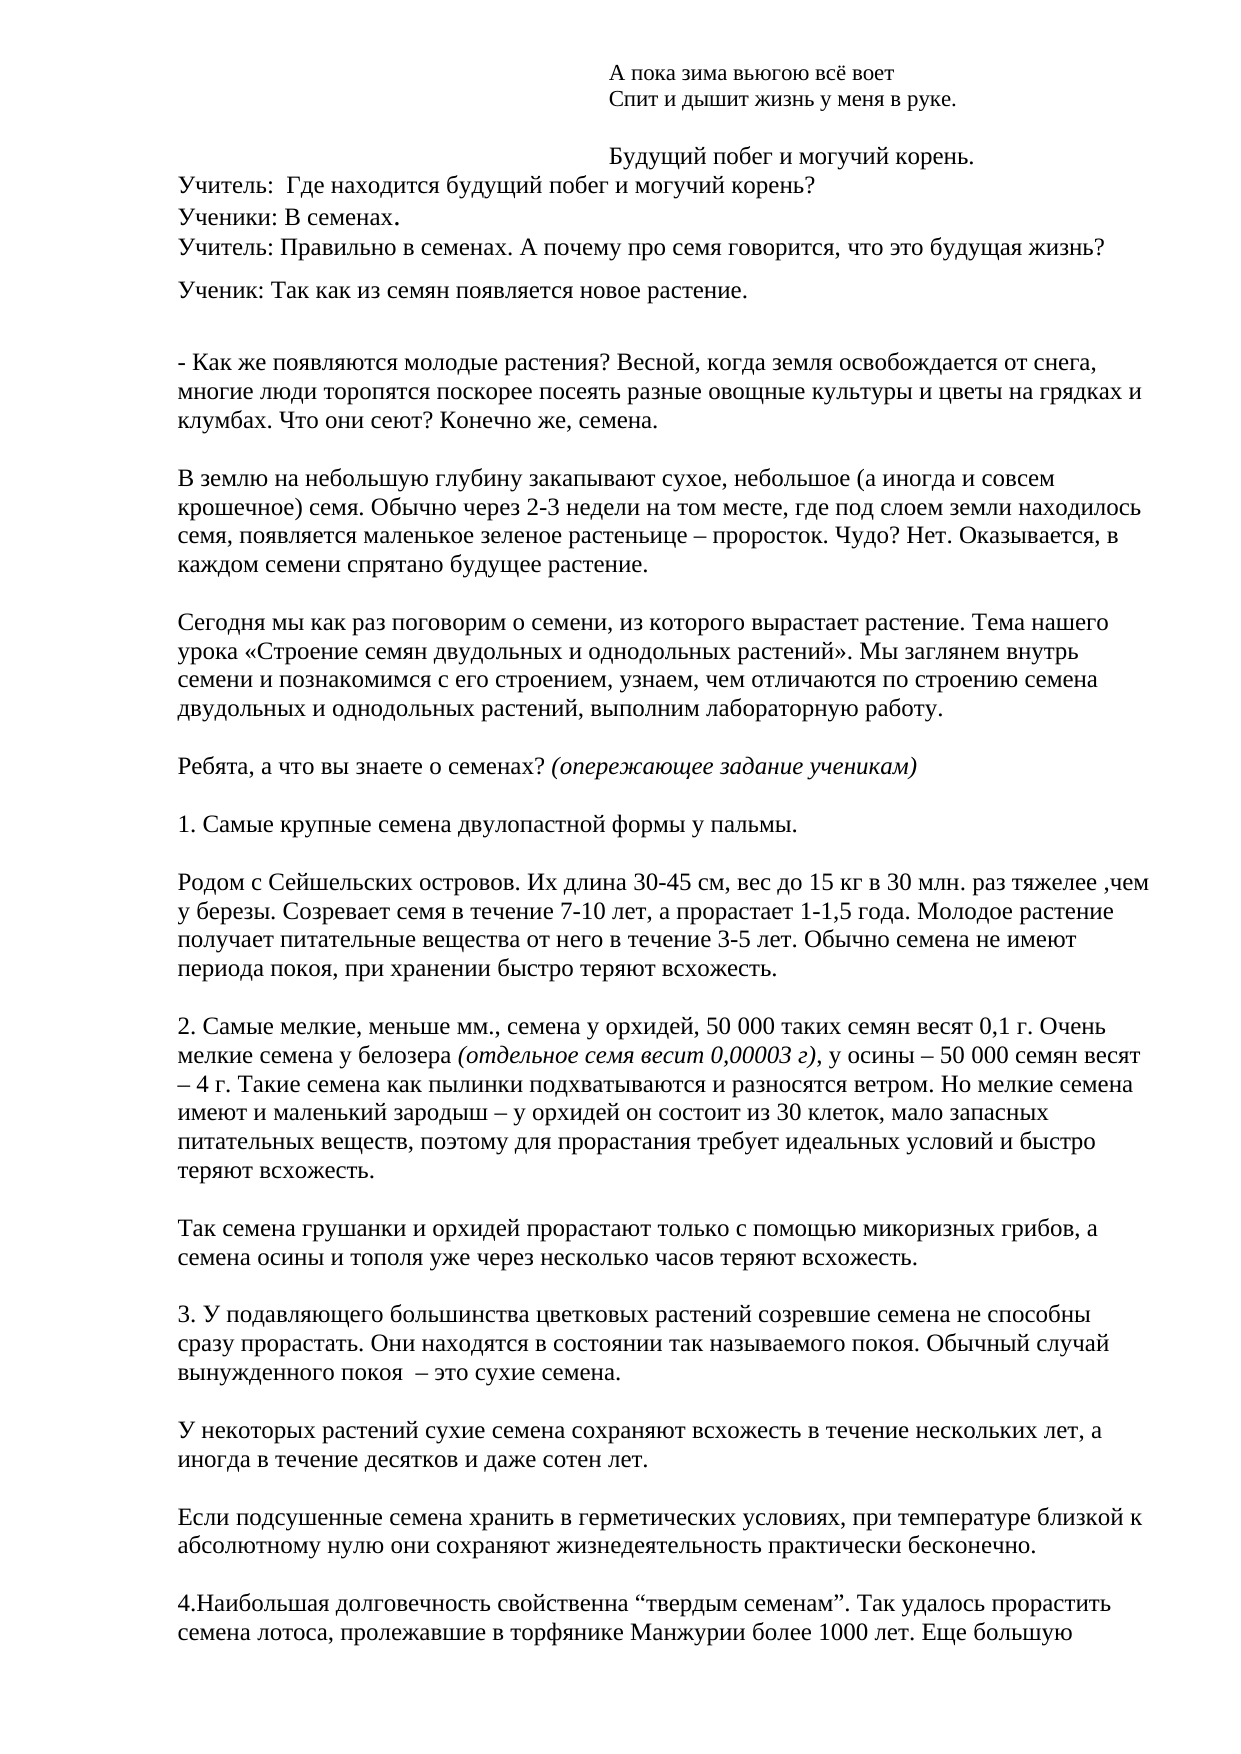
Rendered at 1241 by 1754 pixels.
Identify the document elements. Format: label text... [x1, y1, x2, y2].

text Ученик: Так как из семян появляется новое растение. [177, 275, 1152, 304]
text Спит и дышит жизнь у меня в руке. [608, 86, 1152, 112]
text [177, 1588, 1152, 1646]
text А пока зима вьюгою всё воет [608, 59, 1152, 86]
text Учитель: Правильно в семенах. А почему про семя говорится, что это будущая жизнь? [177, 232, 1152, 261]
text Ученики: В семенах. [177, 198, 1152, 232]
text У некоторых растений сухие семена сохраняют всхожесть в течение нескольких лет, а иногда в течение десятков и даже сотен лет. [177, 1415, 1152, 1472]
text 3. У подавляющего большинства цветковых растений созревшие семена не способны сразу прорастать. Они находятся в состоянии так называемого покоя. Обычный случай вынужденного покоя – это сухие семена. [177, 1299, 1152, 1386]
text 2. Самые мелкие, меньше мм., семена у орхидей, 50 000 таких семян весят 0,1 г. Очень мелкие семена у белозера (отдельное семя весит 0,00003 г), у осины – 50 000 семян весят – 4 г. Такие семена как пылинки подхватываются и разносятся ветром. Но мелкие семена имеют и маленький зародыш – у орхидей он состоит из 30 клеток, мало запасных питательных веществ, поэтому для прорастания требует идеальных условий и быстро теряют всхожесть. [177, 1011, 1152, 1184]
text Ребята, а что вы знаете о семенах? (опережающее задание ученикам) [177, 751, 1152, 780]
text Если подсушенные семена хранить в герметических условиях, при температуре близкой к абсолютному нулю они сохраняют жизнедеятельность практически бесконечно. [177, 1502, 1152, 1559]
text Сегодня мы как раз поговорим о семени, из которого вырастает растение. Тема нашего урока «Строение семян двудольных и однодольных растений». Мы заглянем внутрь семени и познакомимся с его строением, узнаем, чем отличаются по строению семена двудольных и однодольных растений, выполним лабораторную работу. [177, 607, 1152, 722]
text Будущий побег и могучий корень. [177, 141, 1152, 170]
text 1. Самые крупные семена двулопастной формы у пальмы. [177, 809, 1152, 838]
text Учитель: Где находится будущий побег и могучий корень? [177, 170, 1152, 198]
text В землю на небольшую глубину закапывают сухое, небольшое (а иногда и совсем крошечное) семя. Обычно через 2-3 недели на том месте, где под слоем земли находилось семя, появляется маленькое зеленое растеньице – проросток. Чудо? Нет. Оказывается, в каждом семени спрятано будущее растение. [177, 463, 1152, 578]
text - Как же появляются молодые растения? Весной, когда земля освобождается от снега, многие люди торопятся поскорее посеять разные овощные культуры и цветы на грядках и клумбах. Что они сеют? Конечно же, семена. [177, 347, 1152, 434]
text Родом с Сейшельских островов. Их длина 30-45 см, вес до 15 кг в 30 млн. раз тяжелее ,чем у березы. Созревает семя в течение 7-10 лет, а прорастает 1-1,5 года. Молодое растение получает питательные вещества от него в течение 3-5 лет. Обычно семена не имеют периода покоя, при хранении быстро теряют всхожесть. [177, 867, 1152, 982]
text Так семена грушанки и орхидей прорастают только с помощью микоризных грибов, а семена осины и тополя уже через несколько часов теряют всхожесть. [177, 1213, 1152, 1270]
